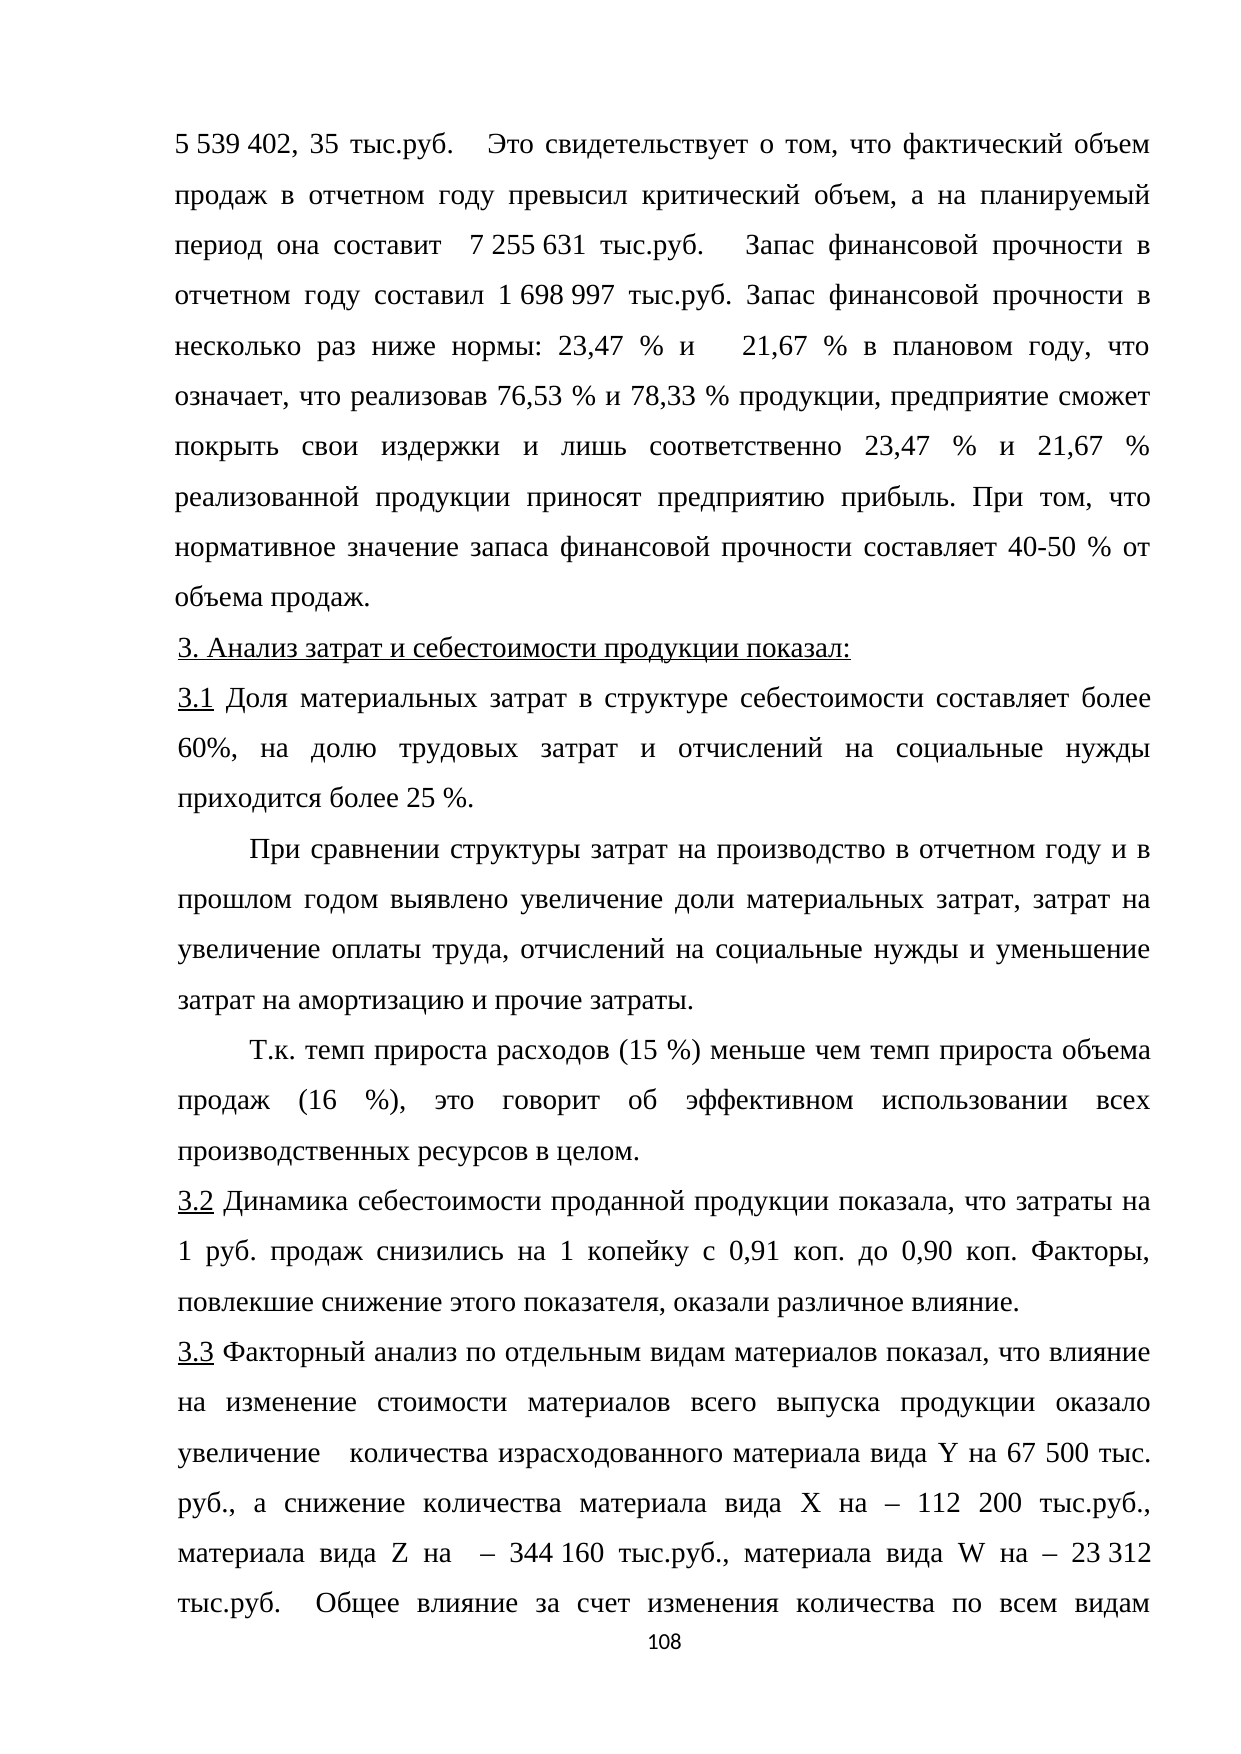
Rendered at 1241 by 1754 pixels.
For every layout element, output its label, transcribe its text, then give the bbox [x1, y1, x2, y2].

text Т.к. темп прироста расходов (15 %) меньше чем темп прироста объема продаж (16 %), это говорит об эффективном использовании всех производственных ресурсов в целом. [177, 1032, 1152, 1166]
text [174, 127, 1152, 613]
text 3.2 Динамика себестоимости проданной продукции показала, что затраты на 1 руб. продаж снизились на 1 копейку с 0,91 коп. до 0,90 коп. Факторы, повлекшие снижение этого показателя, оказали различное влияние. [177, 1183, 1152, 1317]
text 3. Анализ затрат и себестоимости продукции показал: [177, 630, 1152, 663]
text 3.1 Доля материальных затрат в структуре себестоимости составляет более 60%, на долю трудовых затрат и отчислений на социальные нужды приходится более 25 %. [177, 680, 1152, 814]
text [177, 1334, 1152, 1619]
text При сравнении структуры затрат на производство в отчетном году и в прошлом годом выявлено увеличение доли материальных затрат, затрат на увеличение оплаты труда, отчислений на социальные нужды и уменьшение затрат на амортизацию и прочие затраты. [177, 831, 1152, 1015]
